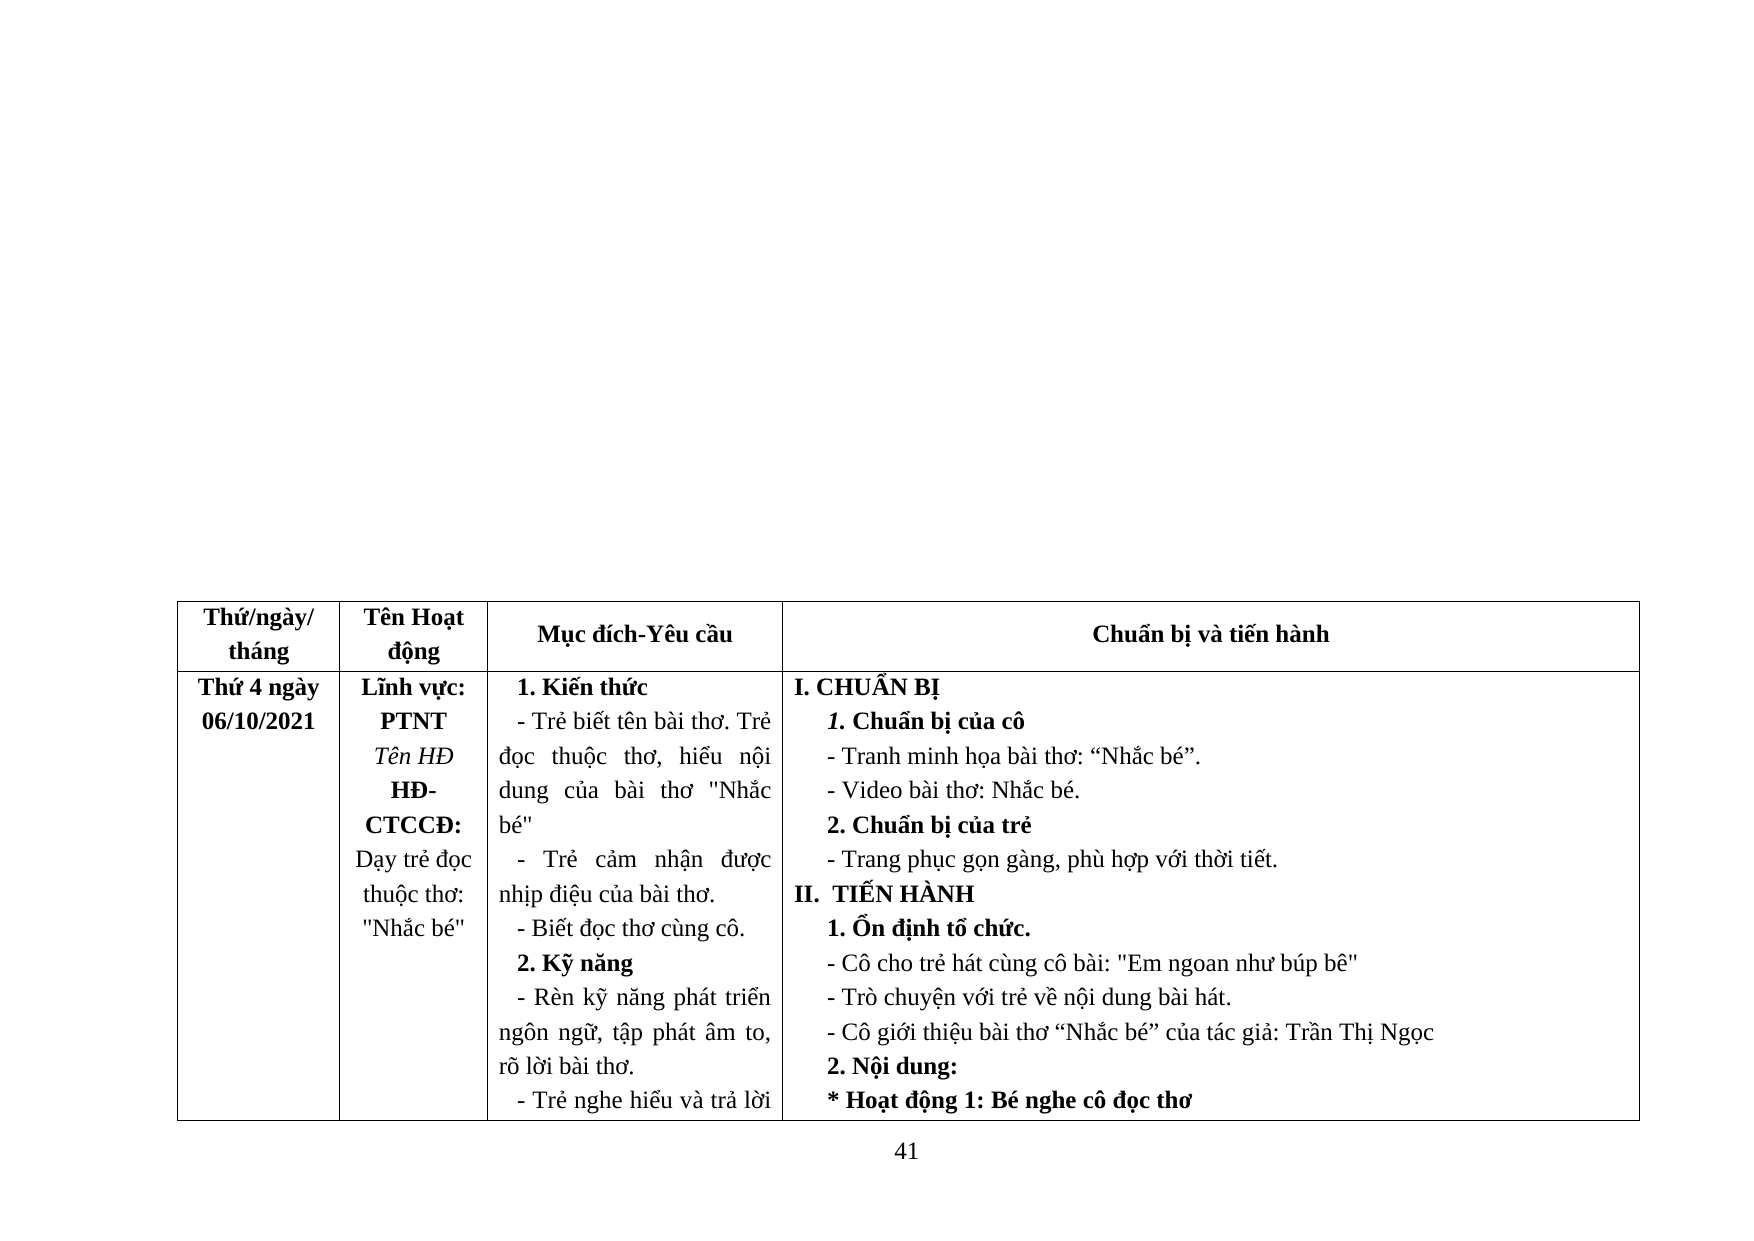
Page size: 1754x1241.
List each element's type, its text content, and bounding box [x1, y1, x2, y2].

table_header Mục đích-Yêu cầu [488, 602, 782, 671]
table_header Thứ/ngày/ tháng [178, 602, 339, 671]
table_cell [488, 672, 782, 1120]
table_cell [783, 672, 1639, 1120]
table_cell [340, 672, 487, 1120]
table_header Chuẩn bị và tiến hành [783, 602, 1639, 671]
table_header Tên Hoạt động [340, 602, 487, 671]
table_cell Thứ 4 ngày 06/10/2021 [178, 672, 339, 1120]
